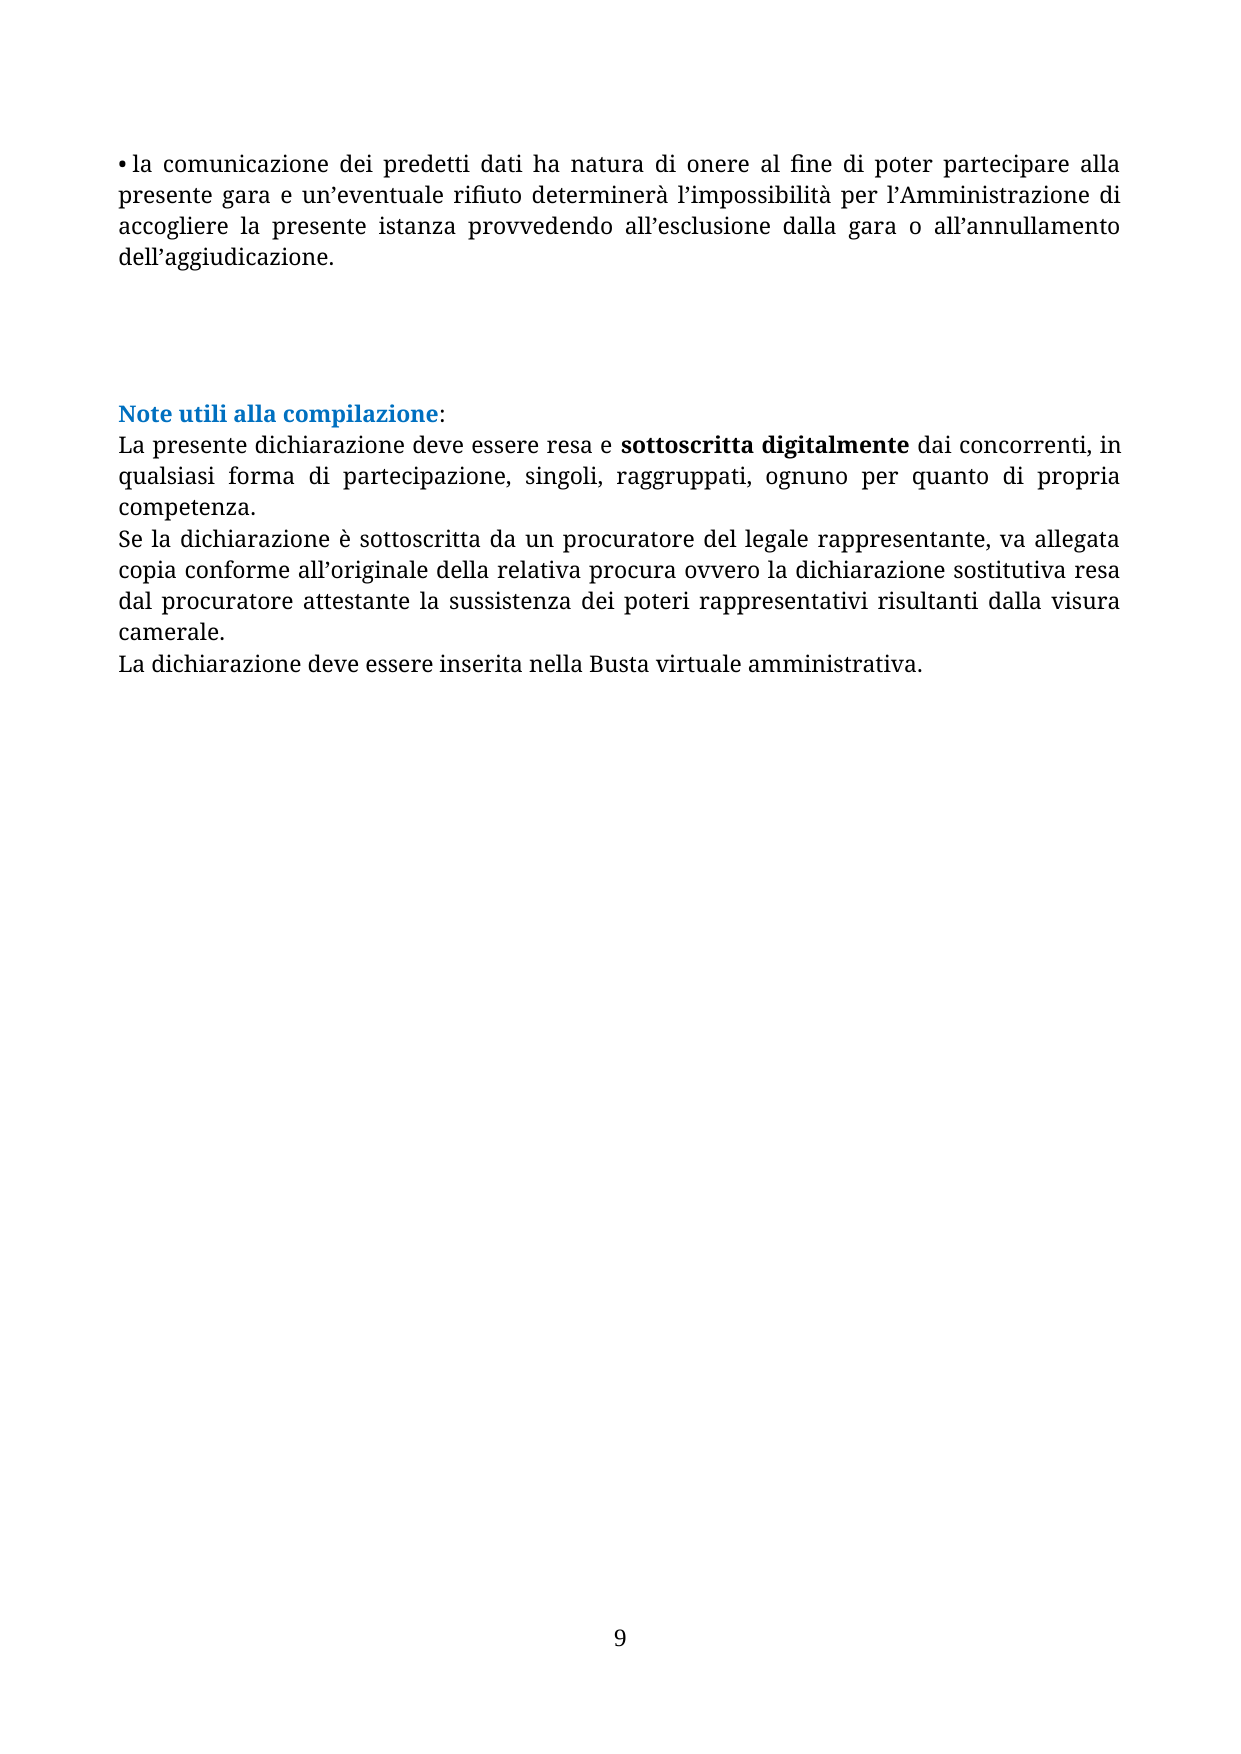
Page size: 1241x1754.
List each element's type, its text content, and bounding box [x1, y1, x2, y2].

text • la comunicazione dei predetti dati ha natura di onere al fine di poter partecipare alla presente gara e un’eventuale rifiuto determinerà l’impossibilità per l’Amministrazione di accogliere la presente istanza provvedendo all’esclusione dalla gara o all’annullamento dell’aggiudicazione. [118, 148, 1122, 273]
text Se la dichiarazione è sottoscritta da un procuratore del legale rappresentante, va allegata copia conforme all’originale della relativa procura ovvero la dichiarazione sostitutiva resa dal procuratore attestante la sussistenza dei poteri rappresentativi risultanti dalla visura camerale. [118, 523, 1122, 648]
text Note utili alla compilazione: [118, 398, 1122, 429]
text La presente dichiarazione deve essere resa e sottoscritta digitalmente dai concorrenti, in qualsiasi forma di partecipazione, singoli, raggruppati, ognuno per quanto di propria competenza. [118, 429, 1122, 523]
text La dichiarazione deve essere inserita nella Busta virtuale amministrativa. [118, 648, 1122, 679]
